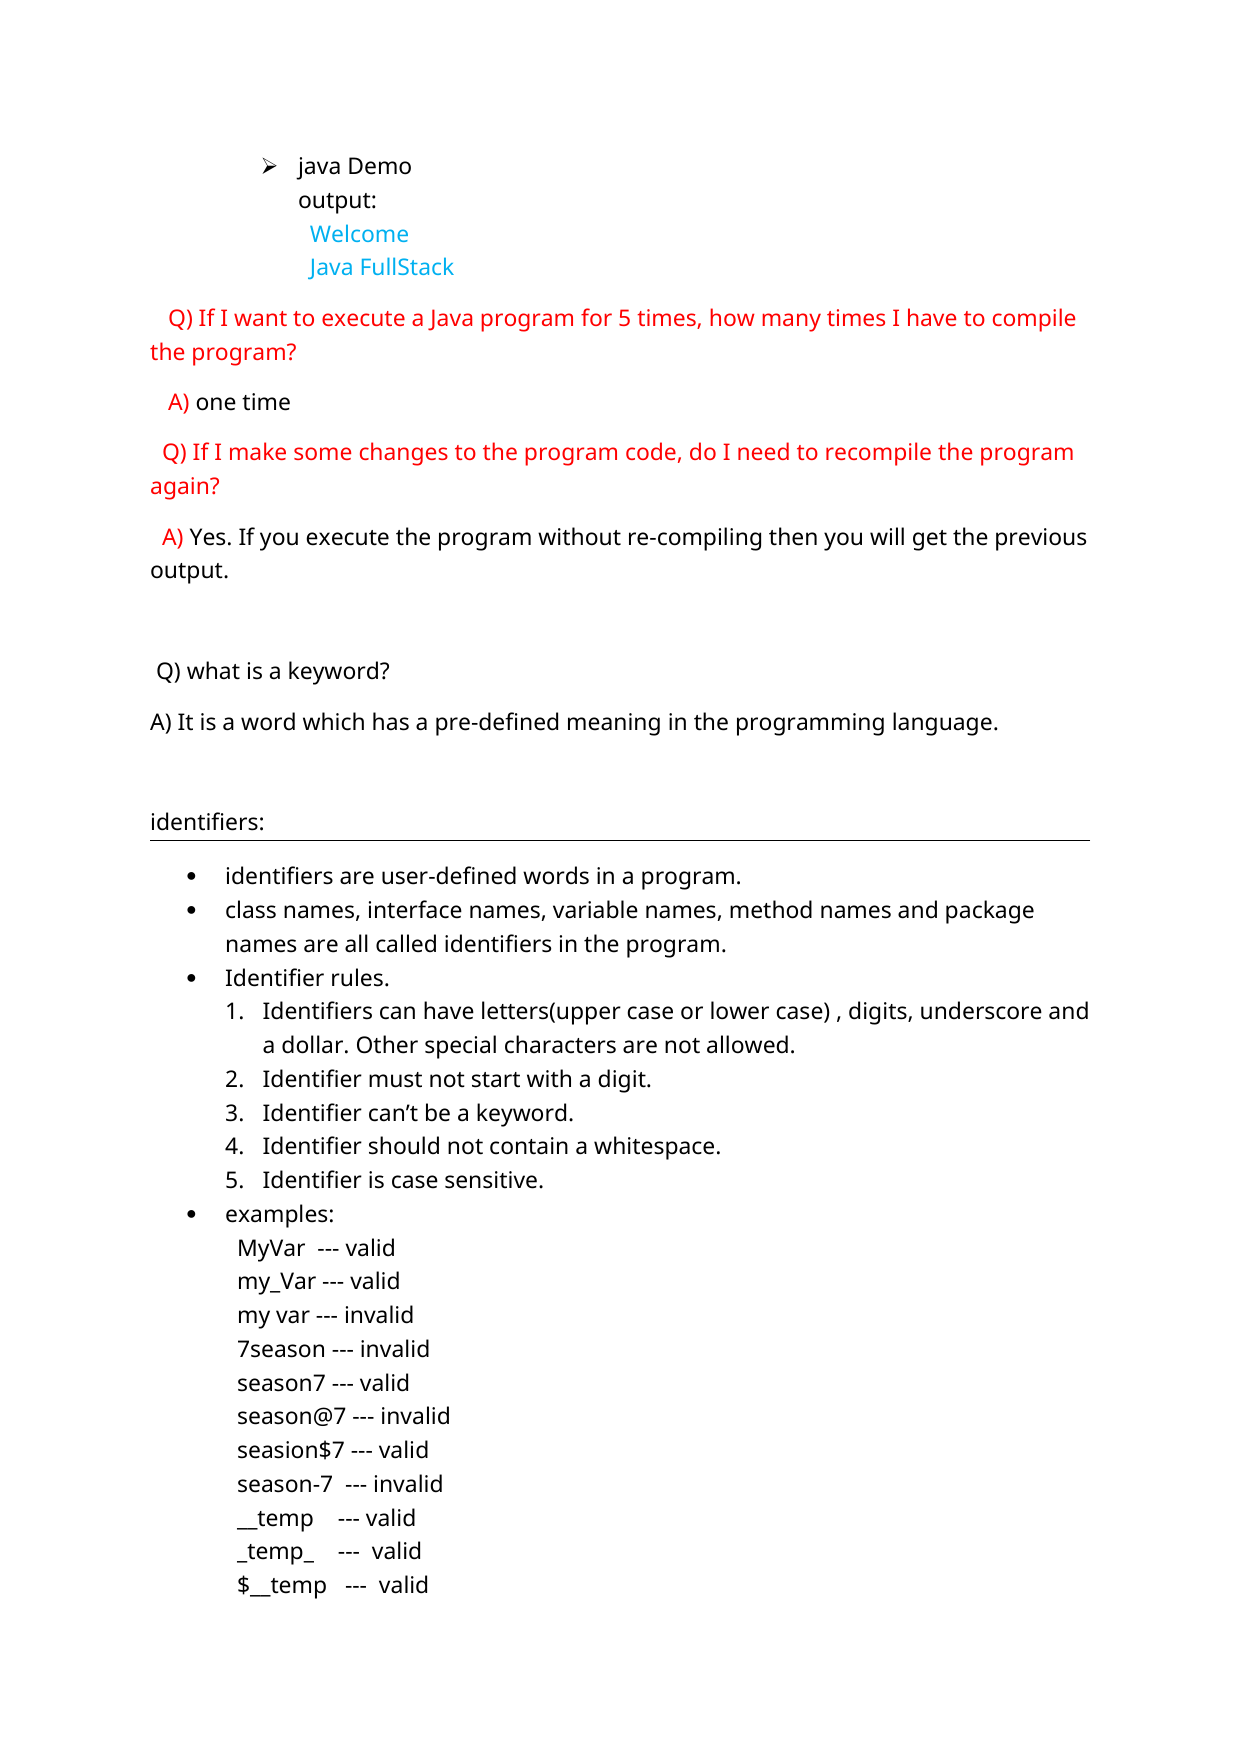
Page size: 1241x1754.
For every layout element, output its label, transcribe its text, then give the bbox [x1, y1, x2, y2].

list _temp_ --- valid [225, 1535, 1090, 1567]
list class names, interface names, variable names, method names and package names are all called identifiers in the program. [187, 894, 1090, 959]
list season-7 --- invalid [225, 1468, 1090, 1499]
text Q) what is a keyword? [150, 655, 1090, 686]
list 7season --- invalid [225, 1333, 1090, 1364]
list season7 --- valid [225, 1367, 1090, 1398]
text identifiers: [150, 806, 1090, 840]
list __temp --- valid [225, 1502, 1090, 1533]
list output: [298, 184, 1090, 215]
list MyVar --- valid [225, 1232, 1090, 1263]
list Identifier can’t be a keyword. [225, 1097, 1090, 1128]
list Welcome [298, 217, 1090, 249]
list seasion$7 --- valid [225, 1434, 1090, 1465]
list Identifier should not contain a whitespace. [225, 1130, 1090, 1162]
list season@7 --- invalid [225, 1400, 1090, 1432]
list identifiers are user-defined words in a program. [187, 860, 1090, 892]
list Identifier rules. [187, 962, 1090, 993]
list Identifiers can have letters(upper case or lower case) , digits, underscore and a dollar. Other special characters are not allowed. [225, 995, 1090, 1060]
list Identifier is case sensitive. [225, 1164, 1090, 1195]
list $__temp --- valid [225, 1569, 1090, 1600]
text Q) If I make some changes to the program code, do I need to recompile the program again? [150, 436, 1090, 501]
list java Demo [260, 150, 1090, 181]
list my var --- invalid [225, 1299, 1090, 1330]
text A) It is a word which has a pre-defined meaning in the programming language. [150, 705, 1090, 737]
text A) Yes. If you execute the program without re-compiling then you will get the previous output. [150, 520, 1090, 585]
text Q) If I want to execute a Java program for 5 times, how many times I have to compile the program? [150, 302, 1090, 367]
text A) one time [150, 386, 1090, 417]
list examples: [187, 1198, 1090, 1229]
list Java FullStack [298, 251, 1090, 282]
list my_Var --- valid [225, 1265, 1090, 1297]
list Identifier must not start with a digit. [225, 1063, 1090, 1094]
